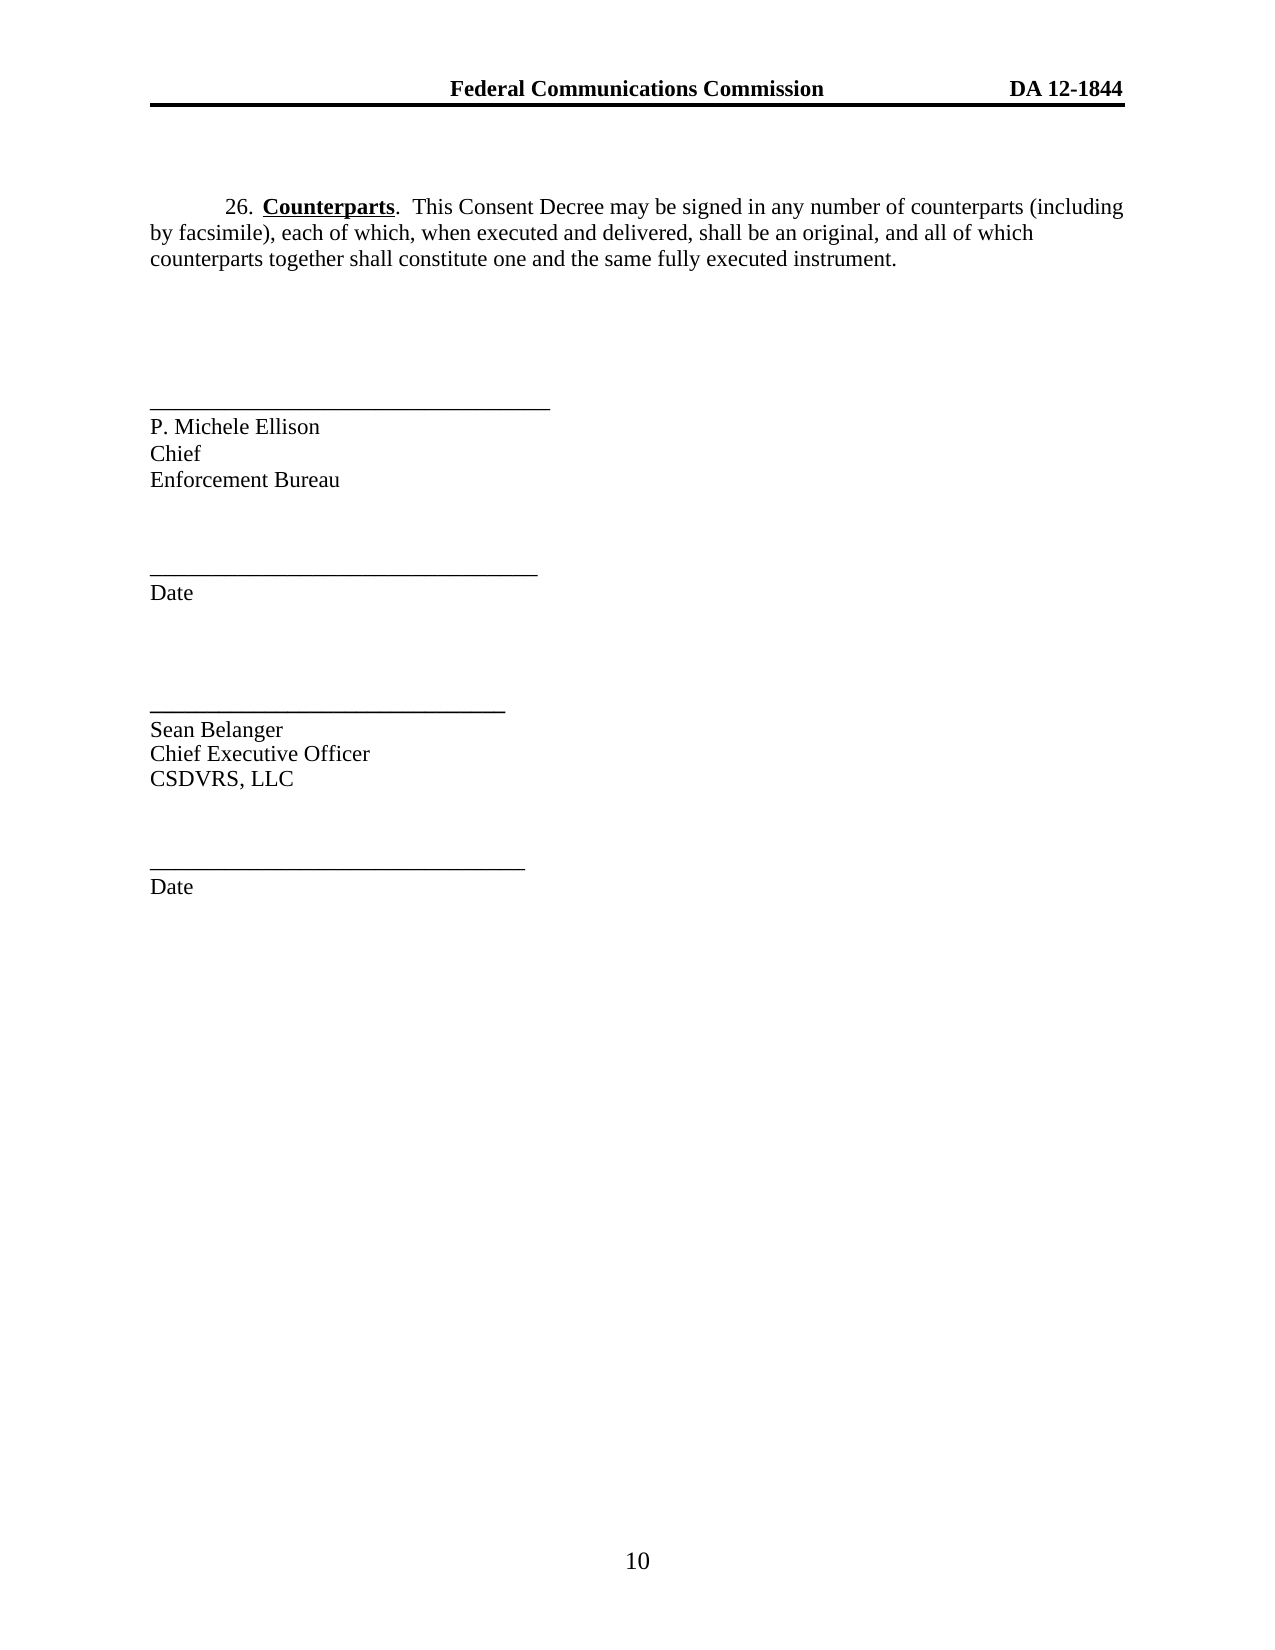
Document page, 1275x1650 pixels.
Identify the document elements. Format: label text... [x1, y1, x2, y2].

subtitle Chief Executive Officer [150, 742, 1125, 767]
text Sean Belanger [150, 716, 1125, 742]
text Date [150, 578, 1125, 605]
subtitle CSDVRS, LLC [150, 767, 1125, 792]
text _______________________________ [150, 550, 1125, 578]
text Date [150, 873, 1125, 899]
text ______________________________ [150, 844, 1125, 873]
list Counterparts. This Consent Decree may be signed in any number of counterparts (including by facsimile), each of which, when executed and delivered, shall be an original, and all of which counterparts together shall constitute one and the same fully executed instrument. [150, 193, 1125, 272]
text ________________________________ [150, 384, 1125, 413]
text P. Michele Ellison [150, 413, 1125, 439]
text Enforcement Bureau [150, 466, 1125, 492]
text Chief [150, 439, 1125, 466]
subtitle _______________________________ [150, 691, 1125, 716]
